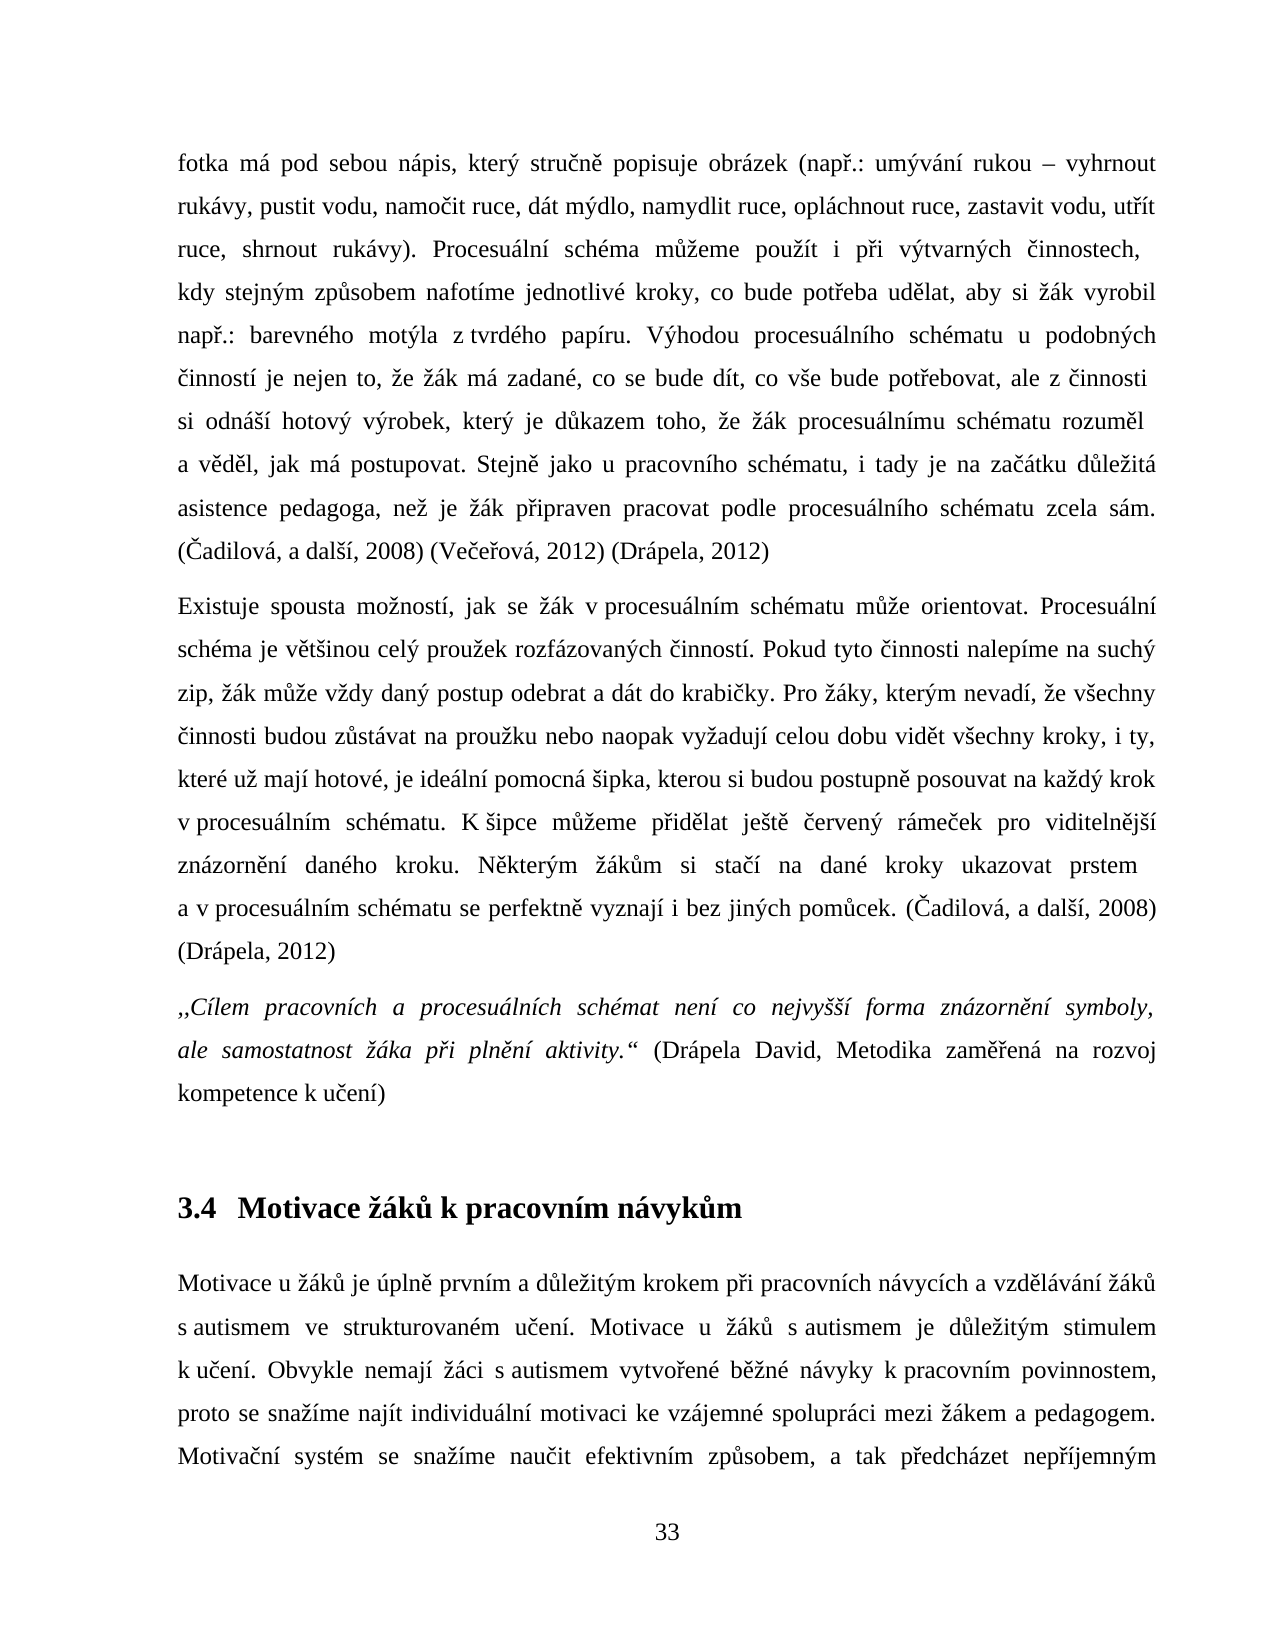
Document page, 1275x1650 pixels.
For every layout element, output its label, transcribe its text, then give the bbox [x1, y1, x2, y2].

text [177, 1268, 1157, 1470]
text ,,Cílem pracovních a procesuálních schémat není co nejvyšší forma znázornění symboly, ale samostatnost žáka při plnění aktivity.“ (Drápela David, Metodika zaměřená na rozvoj kompetence k učení) [177, 992, 1157, 1107]
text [177, 148, 1157, 564]
text Motivace žáků k pracovním návykům [177, 1189, 1157, 1226]
text Existuje spousta možností, jak se žák v procesuálním schématu může orientovat. Procesuální schéma je většinou celý proužek rozfázovaných činností. Pokud tyto činnosti nalepíme na suchý zip, žák může vždy daný postup odebrat a dát do krabičky. Pro žáky, kterým nevadí, že všechny činnosti budou zůstávat na proužku nebo naopak vyžadují celou dobu vidět všechny kroky, i ty, které už mají hotové, je ideální pomocná šipka, kterou si budou postupně posouvat na každý krok v procesuálním schématu. K šipce můžeme přidělat ještě červený rámeček pro viditelnější znázornění daného kroku. Některým žákům si stačí na dané kroky ukazovat prstem a v procesuálním schématu se perfektně vyznají i bez jiných pomůcek. [177, 591, 1157, 965]
